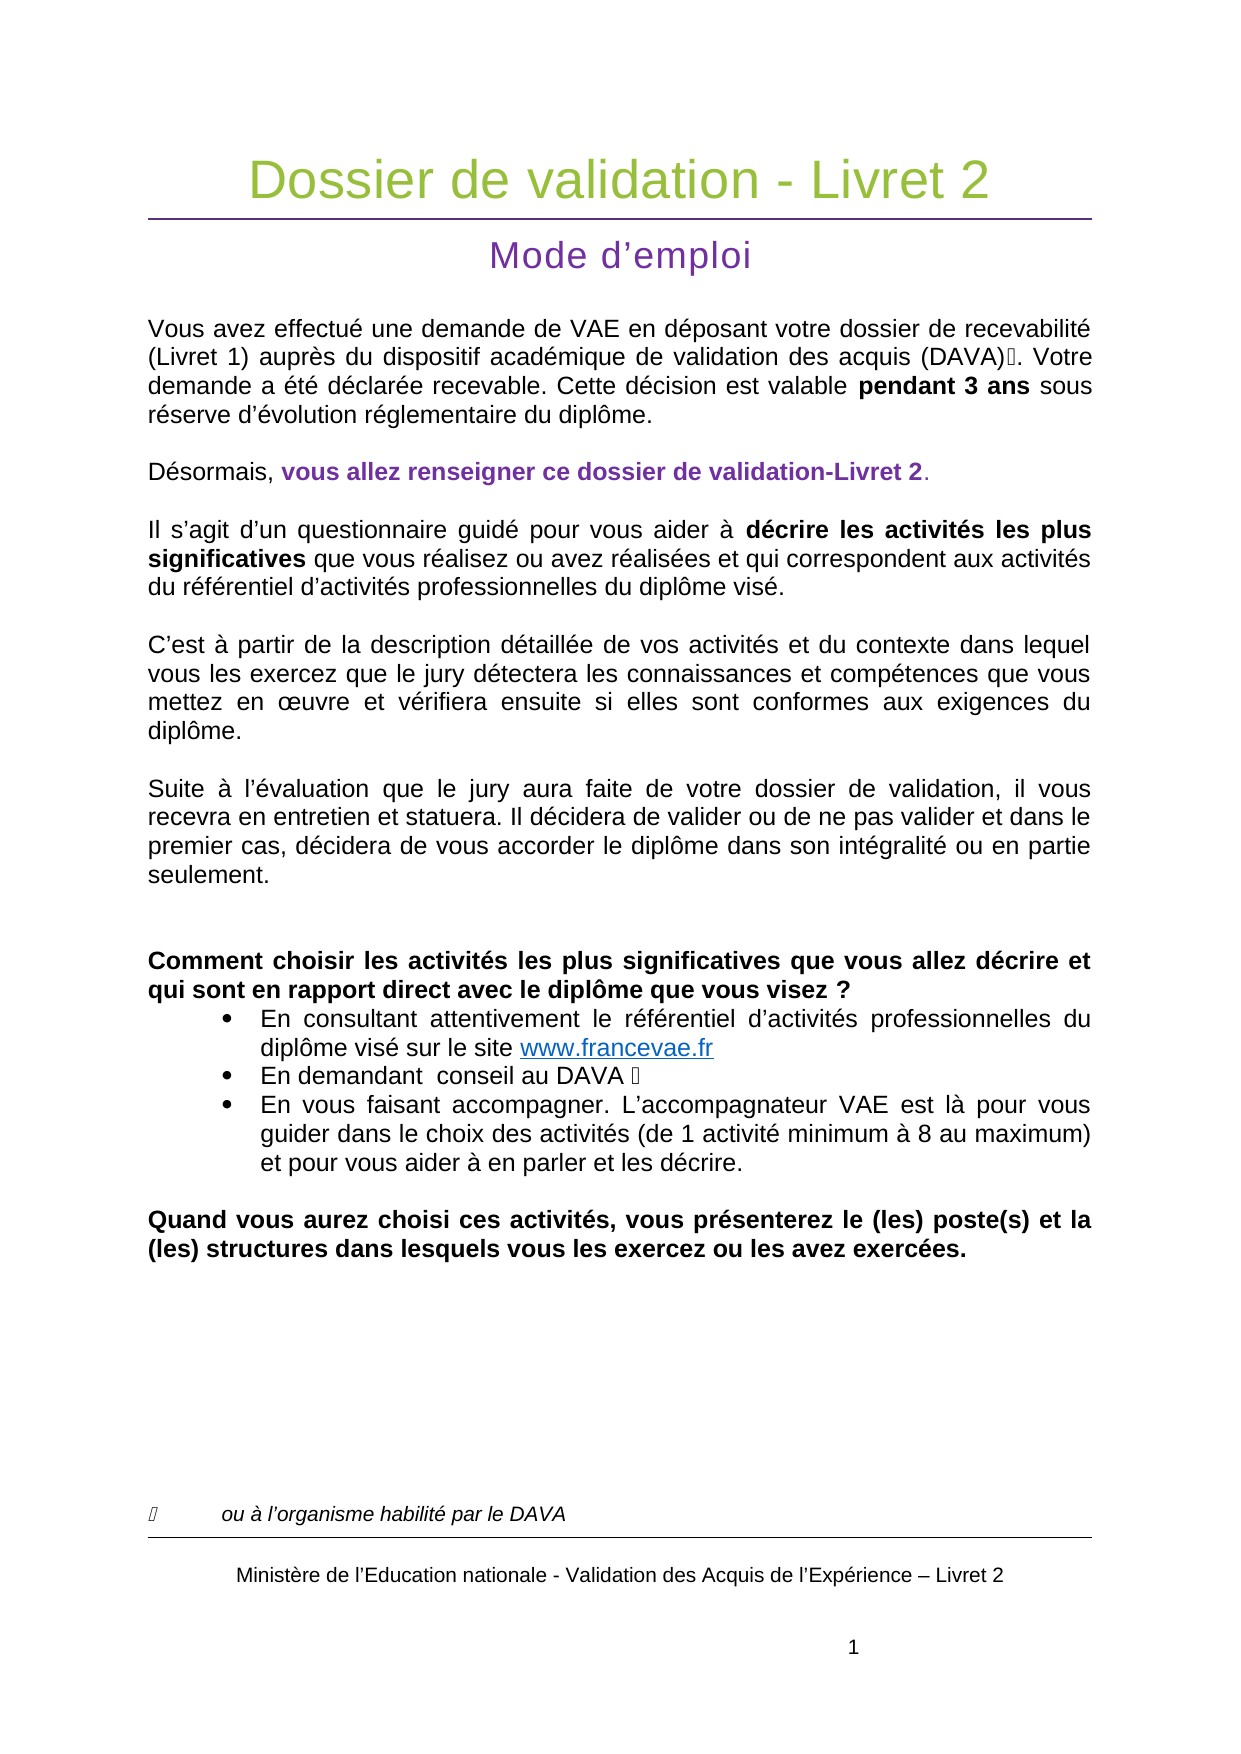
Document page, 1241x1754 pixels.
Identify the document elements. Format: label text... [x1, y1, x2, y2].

text Il s’agit d’un questionnaire guidé pour vous aider à décrire les activités les plus significatives que vous réalisez ou avez réalisées et qui correspondent aux activités du référentiel d’activités professionnelles du diplôme visé. [148, 515, 1092, 601]
title Dossier de validation - Livret 2 [148, 148, 1092, 218]
list En consultant attentivement le référentiel d’activités professionnelles du diplôme visé sur le site www.francevae.fr [223, 1004, 1092, 1061]
subtitle Mode d’emploi [148, 233, 1092, 276]
text Quand vous aurez choisi ces activités, vous présenterez le (les) poste(s) et la (les) structures dans lesquels vous les exercez ou les avez exercées. [148, 1205, 1092, 1263]
text Vous avez effectué une demande de VAE en déposant votre dossier de recevabilité (Livret 1) auprès du dispositif académique de validation des acquis (DAVA). Votre demande a été déclarée recevable. Cette décision est valable pendant 3 ans sous réserve d’évolution réglementaire du diplôme. [148, 313, 1092, 429]
text ou à l’organisme habilité par le DAVA [148, 1502, 1092, 1526]
text C’est à partir de la description détaillée de vos activités et du contexte dans lequel vous les exercez que le jury détectera les connaissances et compétences que vous mettez en œuvre et vérifiera ensuite si elles sont conformes aux exigences du diplôme. [148, 630, 1092, 745]
text Désormais, vous allez renseigner ce dossier de validation-Livret 2. [148, 457, 1092, 486]
list En demandant conseil au DAVA [223, 1061, 1092, 1090]
text Suite à l’évaluation que le jury aura faite de votre dossier de validation, il vous recevra en entretien et statuera. Il décidera de valider ou de ne pas valider et dans le premier cas, décidera de vous accorder le diplôme dans son intégralité ou en partie seulement. [148, 774, 1092, 889]
list En vous faisant accompagner. L’accompagnateur VAE est là pour vous guider dans le choix des activités (de 1 activité minimum à 8 au maximum) et pour vous aider à en parler et les décrire. [223, 1090, 1092, 1176]
text Comment choisir les activités les plus significatives que vous allez décrire et qui sont en rapport direct avec le diplôme que vous visez ? [148, 946, 1092, 1004]
